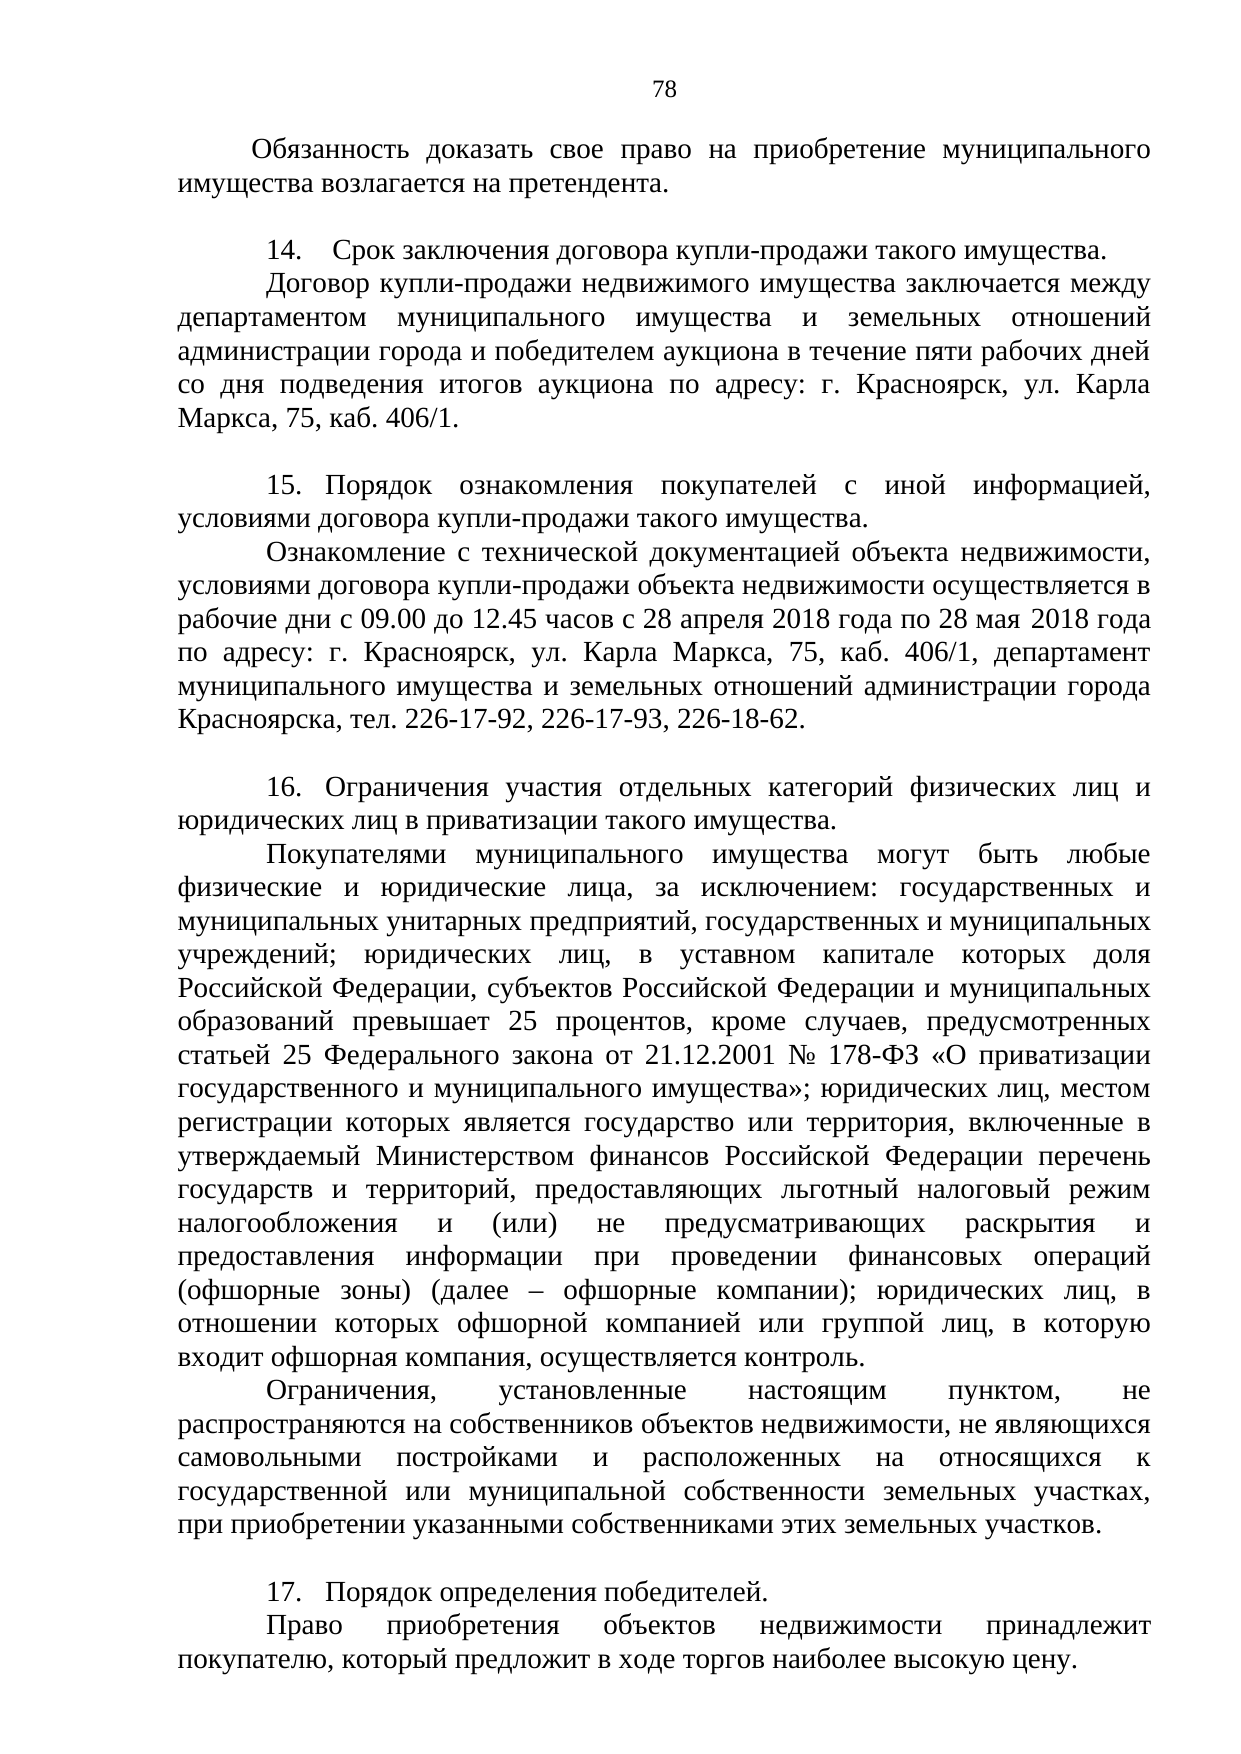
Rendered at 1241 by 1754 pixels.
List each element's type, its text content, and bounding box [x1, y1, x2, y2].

list Порядок ознакомления покупателей с иной информацией, условиями договора купли-продажи такого имущества. [177, 467, 1152, 534]
text Ограничения, установленные настоящим пунктом, не распространяются на собственников объектов недвижимости, не являющихся самовольными постройками и расположенных на относящихся к государственной или муниципальной собственности земельных участках, при приобретении указанными собственниками этих земельных участков. [177, 1372, 1152, 1540]
text Право приобретения объектов недвижимости принадлежит покупателю, который предложит в ходе торгов наиболее высокую цену. [177, 1607, 1152, 1674]
list Порядок определения победителей. [177, 1574, 1152, 1607]
text Покупателями муниципального имущества могут быть любые физические и юридические лица, за исключением: государственных и муниципальных унитарных предприятий, государственных и муниципальных учреждений; юридических лиц, в уставном капитале которых доля Российской Федерации, субъектов Российской Федерации и муниципальных образований превышает 25 процентов, кроме случаев, предусмотренных статьей 25 Федерального закона от 21.12.2001 № 178-ФЗ «О приватизации государственного и муниципального имущества»; юридических лиц, местом регистрации которых является государство или территория, включенные в утверждаемый Министерством финансов Российской Федерации перечень государств и территорий, предоставляющих льготный налоговый режим налогообложения и (или) не предусматривающих раскрытия и предоставления информации при проведении финансовых операций (офшорные зоны) (далее – офшорные компании); юридических лиц, в отношении которых офшорной компанией или группой лиц, в которую входит офшорная компания, осуществляется контроль. [177, 836, 1152, 1372]
list Ограничения участия отдельных категорий физических лиц и юридических лиц в приватизации такого имущества. [177, 769, 1152, 836]
list Срок заключения договора купли-продажи такого имущества. [177, 232, 1152, 266]
text Обязанность доказать свое право на приобретение муниципального имущества возлагается на претендента. [177, 131, 1152, 198]
text Договор купли-продажи недвижимого имущества заключается между департаментом муниципального имущества и земельных отношений администрации города и победителем аукциона в течение пяти рабочих дней со дня подведения итогов аукциона по адресу: г. Красноярск, ул. Карла Маркса, 75, каб. 406/1. [177, 266, 1152, 433]
text Ознакомление с технической документацией объекта недвижимости, условиями договора купли-продажи объекта недвижимости осуществляется в рабочие дни с 09.00 до 12.45 часов с 28 апреля 2018 года по 28 мая 2018 года по адресу: г. Красноярск, ул. Карла Маркса, 75, каб. 406/1, департамент муниципального имущества и земельных отношений администрации города Красноярска, тел. 226-17-92, 226-17-93, 226-18-62. [177, 534, 1152, 735]
